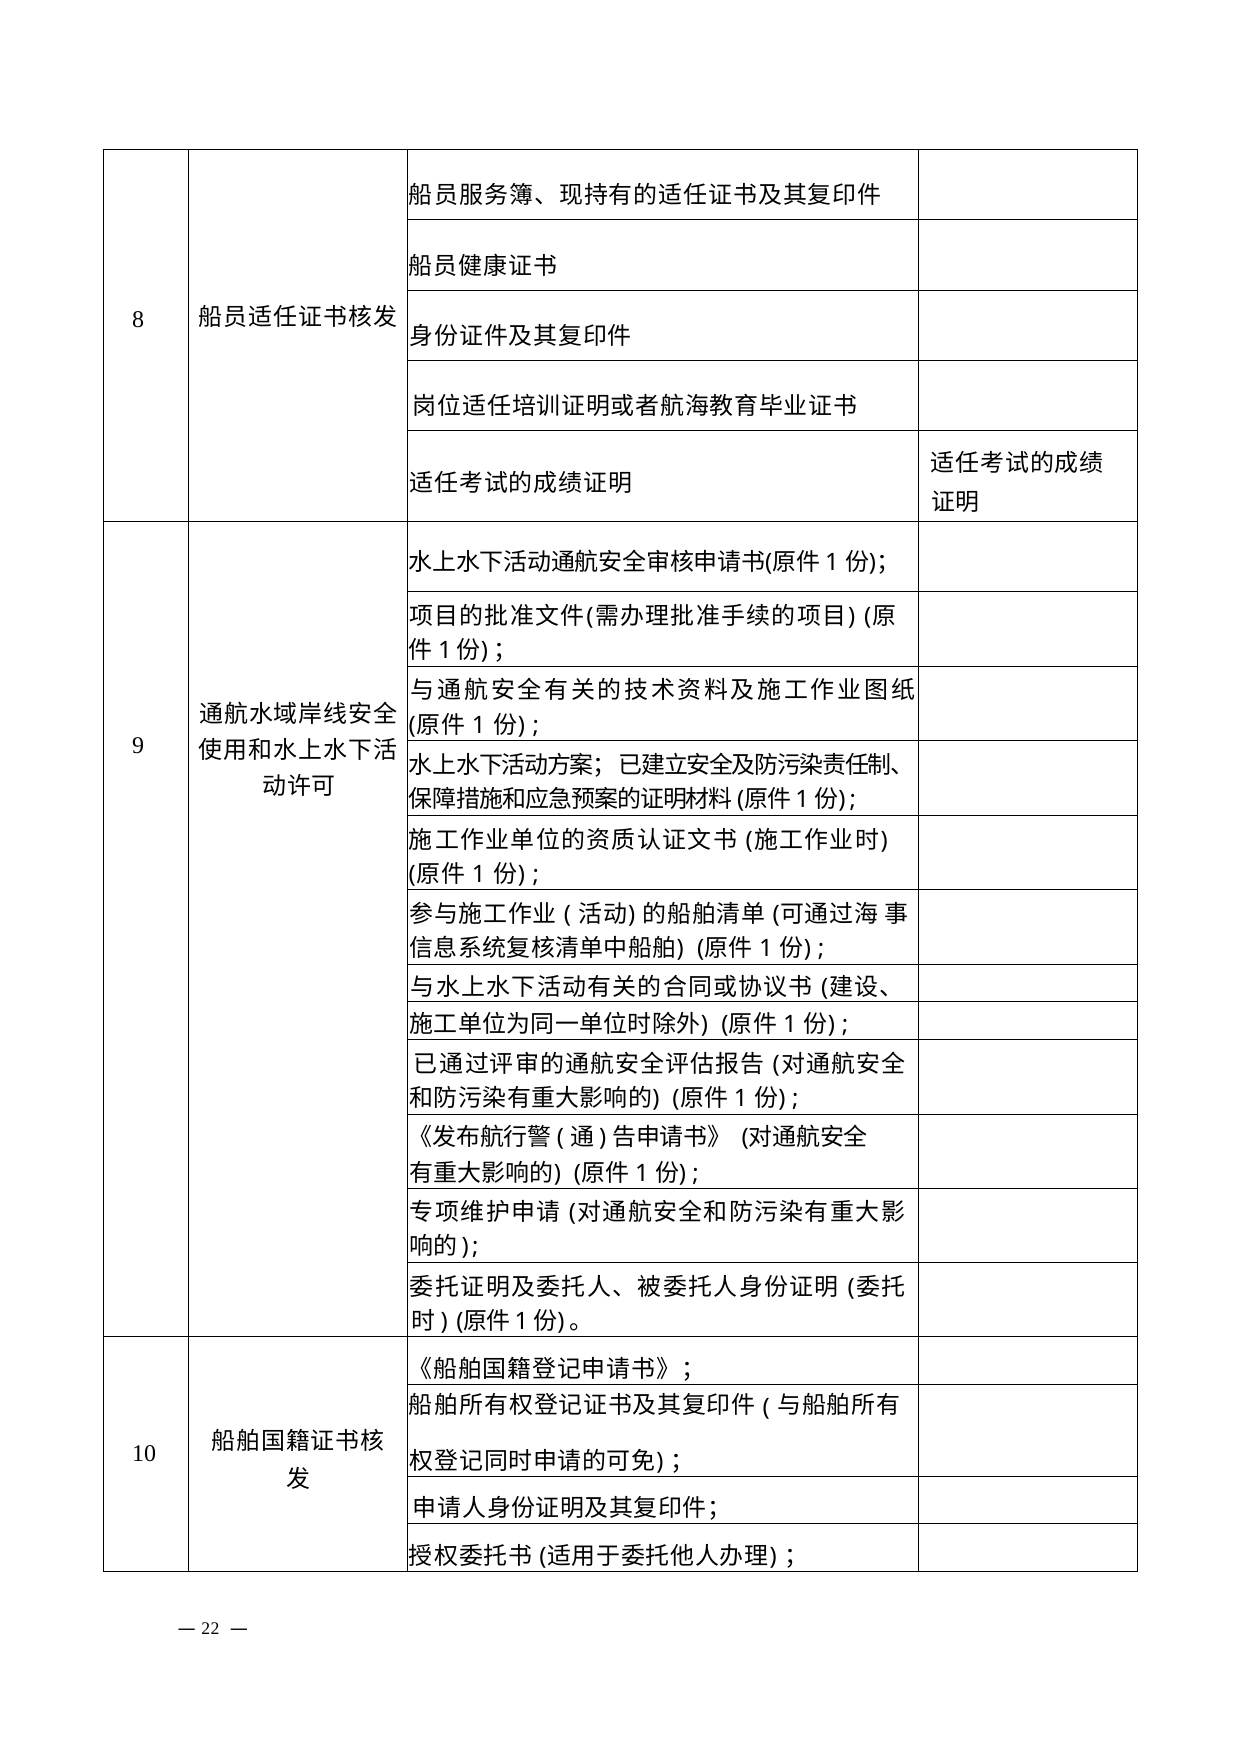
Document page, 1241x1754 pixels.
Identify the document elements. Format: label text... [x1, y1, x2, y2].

table_cell 适任考试的成绩 证明 [919, 431, 1137, 521]
table_cell [919, 1040, 1137, 1113]
table_cell 10 [104, 1337, 188, 1571]
table_cell 水上水下活动方案； 已建立安全及防污染责任制、 保障措施和应急预案的证明材料 (原件 1 份) ; [408, 741, 918, 814]
table_cell 已通过评审的通航安全评估报告 (对通航安全 和防污染有重大影响的) (原件 1 份) ; [408, 1040, 918, 1113]
table_cell [919, 1263, 1137, 1336]
table_cell [919, 1189, 1137, 1262]
table_cell [919, 1385, 1137, 1476]
table_cell 申请人身份证明及其复印件； [408, 1477, 918, 1523]
table_cell [919, 361, 1137, 430]
table_cell [919, 150, 1137, 219]
table_cell [919, 890, 1137, 964]
table_cell 专项维护申请 (对通航安全和防污染有重大影 响的 ) ; [408, 1189, 918, 1262]
table_cell 与水上水下活动有关的合同或协议书 (建设、 [408, 965, 918, 1001]
table_cell [919, 667, 1137, 740]
table_cell 8 [104, 150, 188, 521]
table_cell [919, 1477, 1137, 1523]
table_cell [919, 220, 1137, 290]
table_cell 船舶所有权登记证书及其复印件 ( 与船舶所有 权登记同时申请的可免) ； [408, 1385, 918, 1476]
table_cell [919, 1002, 1137, 1039]
table_cell [919, 522, 1137, 591]
table_cell 身份证件及其复印件 [408, 291, 918, 360]
table_cell 参与施工作业 ( 活动) 的船舶清单 (可通过海 事信息系统复核清单中船舶) (原件 1 份) ; [408, 890, 918, 964]
table_cell 岗位适任培训证明或者航海教育毕业证书 [408, 361, 918, 430]
table_cell 船员服务簿、现持有的适任证书及其复印件 [408, 150, 918, 219]
table_cell 《发布航行警 ( 通 ) 告申请书》 (对通航安全 有重大影响的) (原件 1 份) ; [408, 1115, 918, 1187]
table_cell 施工单位为同一单位时除外) (原件 1 份) ; [408, 1002, 918, 1039]
table_cell [919, 741, 1137, 814]
table_cell 船员健康证书 [408, 220, 918, 290]
table_cell 适任考试的成绩证明 [408, 431, 918, 521]
table_cell [919, 592, 1137, 666]
table_cell 9 [104, 522, 188, 1336]
table_cell [919, 1337, 1137, 1383]
table_cell [919, 1524, 1137, 1571]
table_cell 与通航安全有关的技术资料及施工作业图纸 (原件 1 份) ; [408, 667, 918, 740]
table_cell 《船舶国籍登记申请书》； [408, 1337, 918, 1383]
table_cell [919, 965, 1137, 1001]
table_cell 授权委托书 (适用于委托他人办理) ； [408, 1524, 918, 1571]
table_cell 委托证明及委托人、被委托人身份证明 (委托 时 ) (原件 1 份) 。 [408, 1263, 918, 1336]
table_cell 船舶国籍证书核 发 [189, 1337, 407, 1571]
table_cell 水上水下活动通航安全审核申请书(原件 1 份)； [408, 522, 918, 591]
table_cell [919, 1115, 1137, 1187]
table_cell 船员适任证书核发 [189, 150, 407, 521]
table_cell 施工作业单位的资质认证文书 (施工作业时) (原件 1 份) ; [408, 816, 918, 889]
table_cell [919, 816, 1137, 889]
table_cell 项目的批准文件(需办理批准手续的项目) (原 件 1 份) ； [408, 592, 918, 666]
table_cell 通航水域岸线安全 使用和水上水下活 动许可 [189, 522, 407, 1336]
table_cell [919, 291, 1137, 360]
